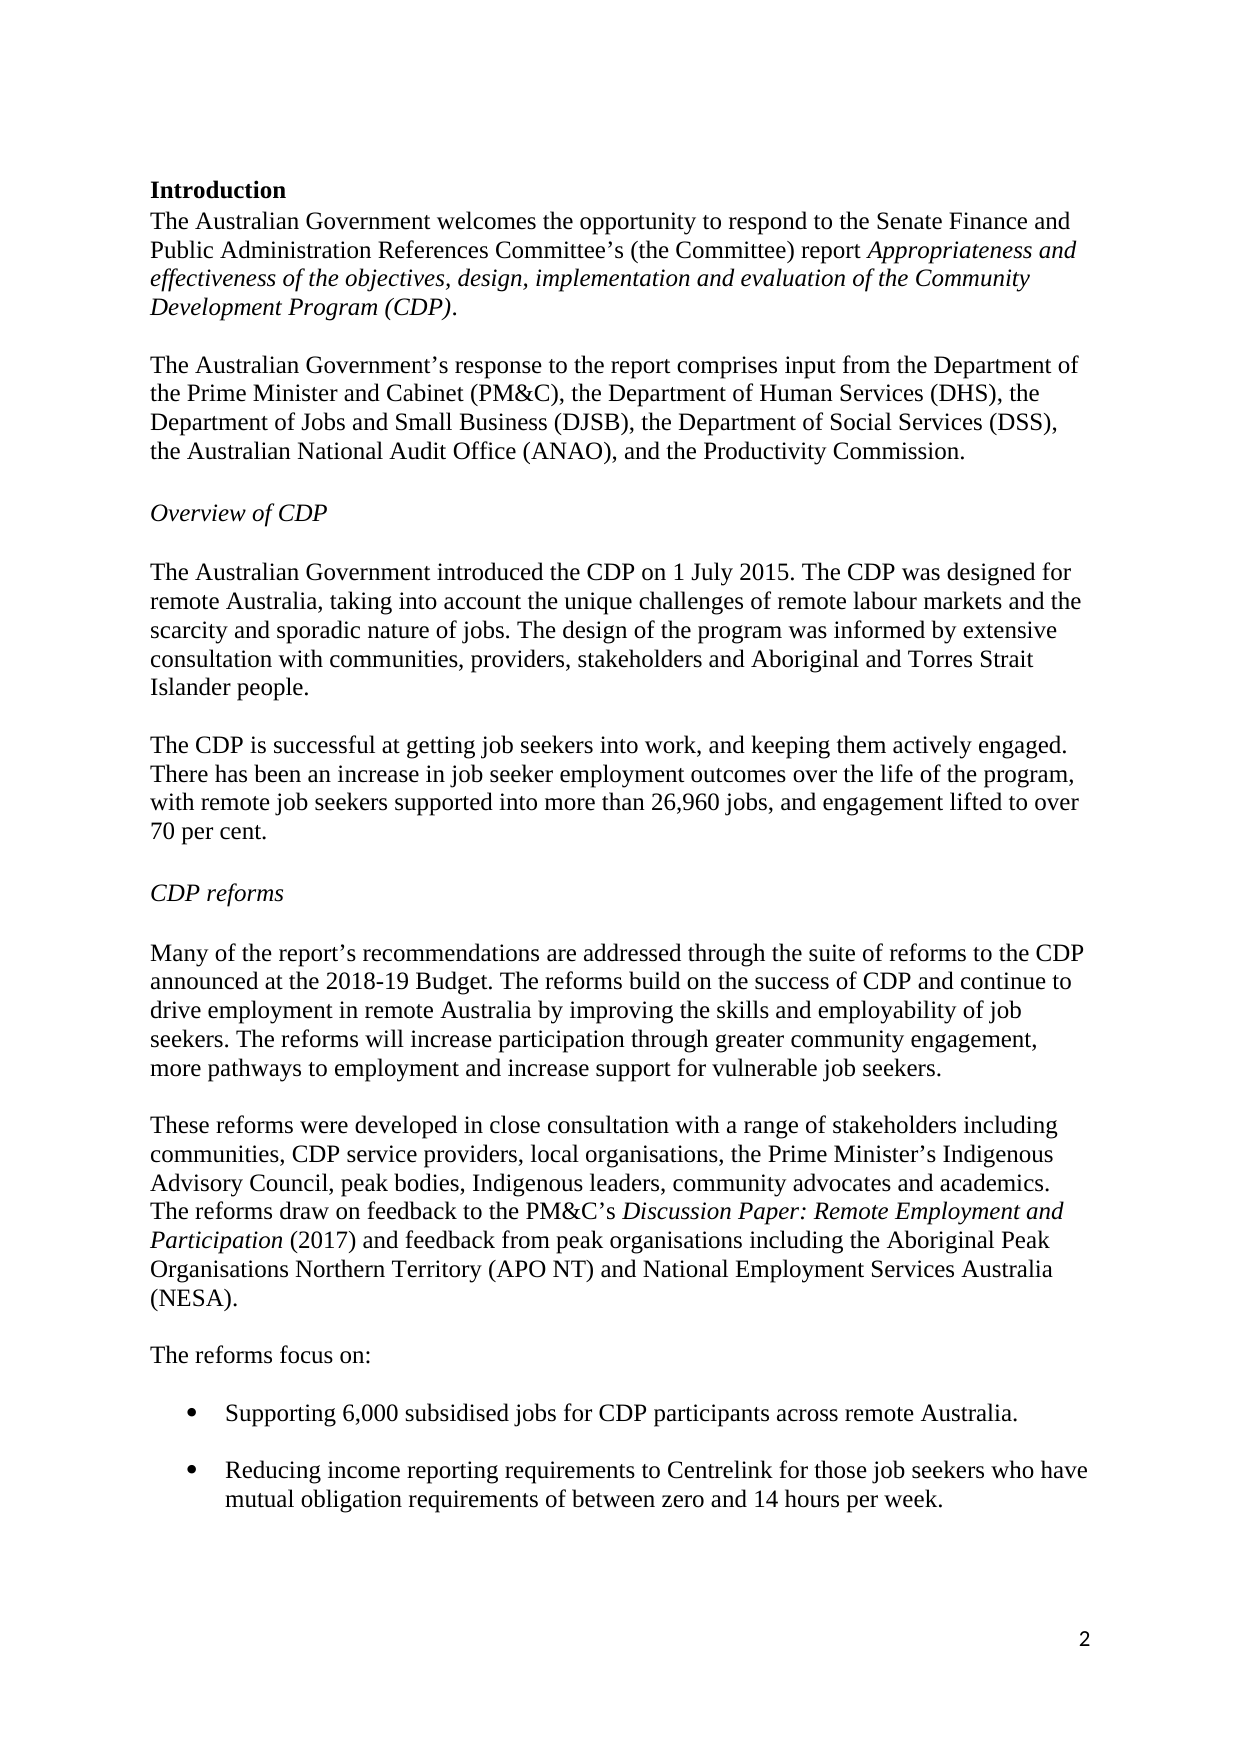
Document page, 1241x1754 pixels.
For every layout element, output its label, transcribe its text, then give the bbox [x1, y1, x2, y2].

text These reforms were developed in close consultation with a range of stakeholders including communities, CDP service providers, local organisations, the Prime Minister’s Indigenous Advisory Council, peak bodies, Indigenous leaders, community advocates and academics. The reforms draw on feedback to the PM&C’s Discussion Paper: Remote Employment and Participation (2017) and feedback from peak organisations including the Aboriginal Peak Organisations Northern Territory (APO NT) and National Employment Services Australia (NESA). [150, 1110, 1090, 1311]
list Supporting 6,000 subsidised jobs for CDP participants across remote Australia. [187, 1398, 1090, 1426]
list Reducing income reporting requirements to Centrelink for those job seekers who have mutual obligation requirements of between zero and 14 hours per week. [187, 1455, 1090, 1513]
text Many of the report’s recommendations are addressed through the suite of reforms to the CDP announced at the 2018-19 Budget. The reforms build on the success of CDP and continue to drive employment in remote Australia by improving the skills and employability of job seekers. The reforms will increase participation through greater community engagement, more pathways to employment and increase support for vulnerable job seekers. [150, 938, 1090, 1081]
text The CDP is successful at getting job seekers into work, and keeping them actively engaged. There has been an increase in job seeker employment outcomes over the life of the program, with remote job seekers supported into more than 26,960 jobs, and engagement lifted to over 70 per cent. [150, 730, 1090, 845]
subtitle Introduction [150, 175, 1090, 204]
subtitle Overview of CDP [150, 498, 1090, 526]
text The Australian Government welcomes the opportunity to respond to the Senate Finance and Public Administration References Committee’s (the Committee) report Appropriateness and effectiveness of the objectives, design, implementation and evaluation of the Community Development Program (CDP). [150, 206, 1090, 321]
text The Australian Government’s response to the report comprises input from the Department of the Prime Minister and Cabinet (PM&C), the Department of Human Services (DHS), the Department of Jobs and Small Business (DJSB), the Department of Social Services (DSS), the Australian National Audit Office (ANAO), and the Productivity Commission. [150, 350, 1090, 465]
text The Australian Government introduced the CDP on 1 July 2015. The CDP was designed for remote Australia, taking into account the unique challenges of remote labour markets and the scarcity and sporadic nature of jobs. The design of the program was informed by extensive consultation with communities, providers, stakeholders and Aboriginal and Torres Strait Islander people. [150, 557, 1090, 701]
subtitle CDP reforms [150, 878, 1090, 907]
list The reforms focus on: [150, 1340, 1090, 1369]
